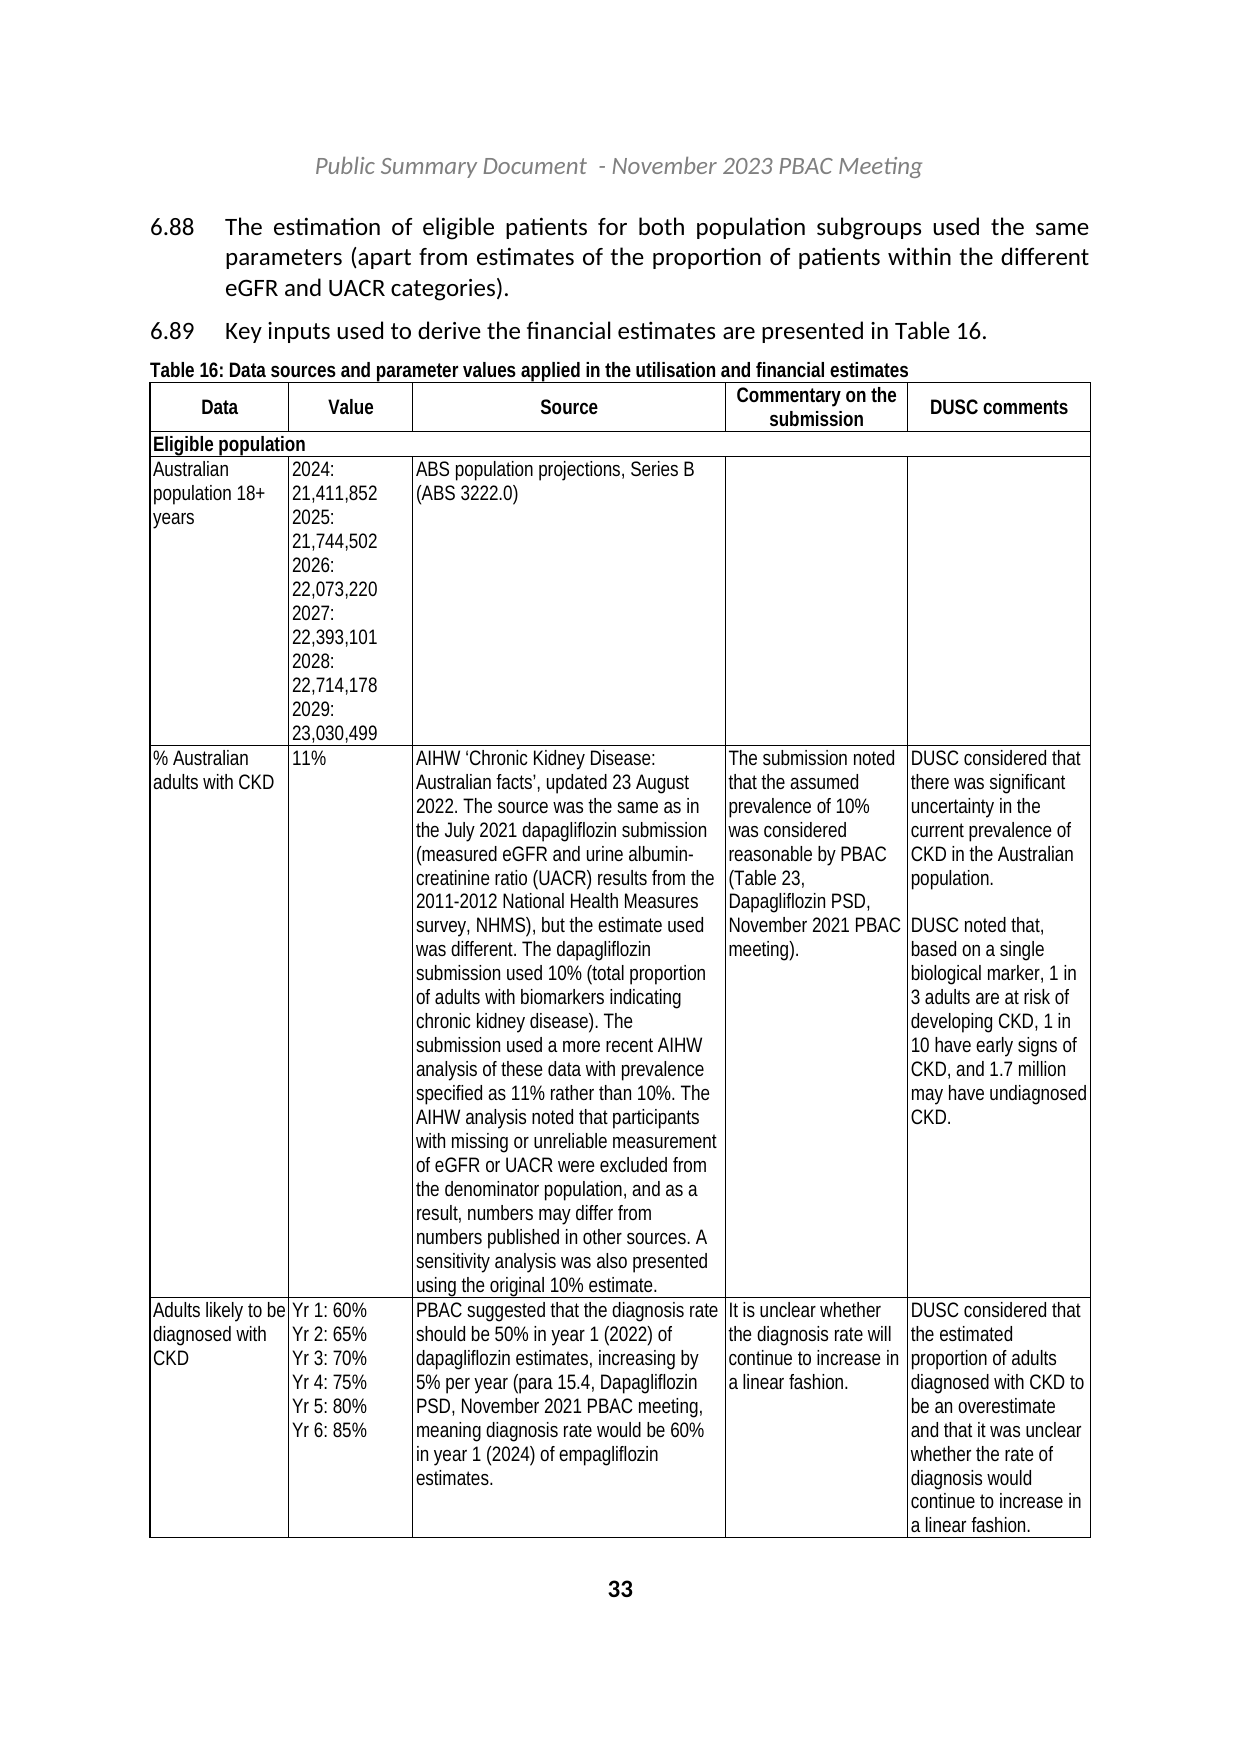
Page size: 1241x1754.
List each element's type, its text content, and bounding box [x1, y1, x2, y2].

table_cell PBAC suggested that the diagnosis rate should be 50% in year 1 (2022) of dapagliflozin estimates, increasing by 5% per year (para 15.4, Dapagliflozin PSD, November 2021 PBAC meeting, meaning diagnosis rate would be 60% in year 1 (2024) of empagliflozin estimates. [413, 1298, 725, 1537]
table_cell Eligible population [151, 432, 1090, 456]
table_cell 11% [289, 746, 412, 1297]
table_cell [908, 457, 1090, 744]
table_cell DUSC considered that the estimated proportion of adults diagnosed with CKD to be an overestimate and that it was unclear whether the rate of diagnosis would continue to increase in a linear fashion. [908, 1298, 1090, 1537]
table_cell Adults likely to be diagnosed with CKD [151, 1298, 288, 1537]
table_cell It is unclear whether the diagnosis rate will continue to increase in a linear fashion. [726, 1298, 907, 1537]
table_cell DUSC considered that there was significant uncertainty in the current prevalence of CKD in the Australian population. DUSC noted that, based on a single biological marker, 1 in 3 adults are at risk of developing CKD, 1 in 10 have early signs of CKD, and 1.7 million may have undiagnosed CKD. [908, 746, 1090, 1297]
table_header Source [413, 383, 725, 431]
table_cell AIHW ‘Chronic Kidney Disease: Australian facts’, updated 23 August 2022. The source was the same as in the July 2021 dapagliflozin submission (measured eGFR and urine albumin-creatinine ratio (UACR) results from the 2011-2012 National Health Measures survey, NHMS), but the estimate used was different. The dapagliflozin submission used 10% (total proportion of adults with biomarkers indicating chronic kidney disease). The submission used a more recent AIHW analysis of these data with prevalence specified as 11% rather than 10%. The AIHW analysis noted that participants with missing or unreliable measurement of eGFR or UACR were excluded from the denominator population, and as a result, numbers may differ from numbers published in other sources. A sensitivity analysis was also presented using the original 10% estimate. [413, 746, 725, 1297]
table_header Value [289, 383, 412, 431]
list The estimation of eligible patients for both population subgroups used the same parameters (apart from estimates of the proportion of patients within the different eGFR and UACR categories). [150, 211, 1090, 303]
table_cell 2024: 21,411,852 2025: 21,744,502 2026: 22,073,220 2027: 22,393,101 2028: 22,714,178 2029: 23,030,499 [289, 457, 412, 744]
table_cell Yr 1: 60% Yr 2: 65% Yr 3: 70% Yr 4: 75% Yr 5: 80% Yr 6: 85% [289, 1298, 412, 1537]
text Table 16: Data sources and parameter values applied in the utilisation and financial estimates [150, 358, 1090, 382]
table_cell The submission noted that the assumed prevalence of 10% was considered reasonable by PBAC (Table 23, Dapagliflozin PSD, November 2021 PBAC meeting). [726, 746, 907, 1297]
table_header Data [151, 383, 288, 431]
table_header Commentary on the submission [726, 383, 907, 431]
list Key inputs used to derive the financial estimates are presented in Table 16. [150, 315, 1090, 346]
table_header DUSC comments [908, 383, 1090, 431]
table_cell ABS population projections, Series B (ABS 3222.0) [413, 457, 725, 744]
table_cell [726, 457, 907, 744]
table_cell % Australian adults with CKD [151, 746, 288, 1297]
table_cell Australian population 18+ years [151, 457, 288, 744]
